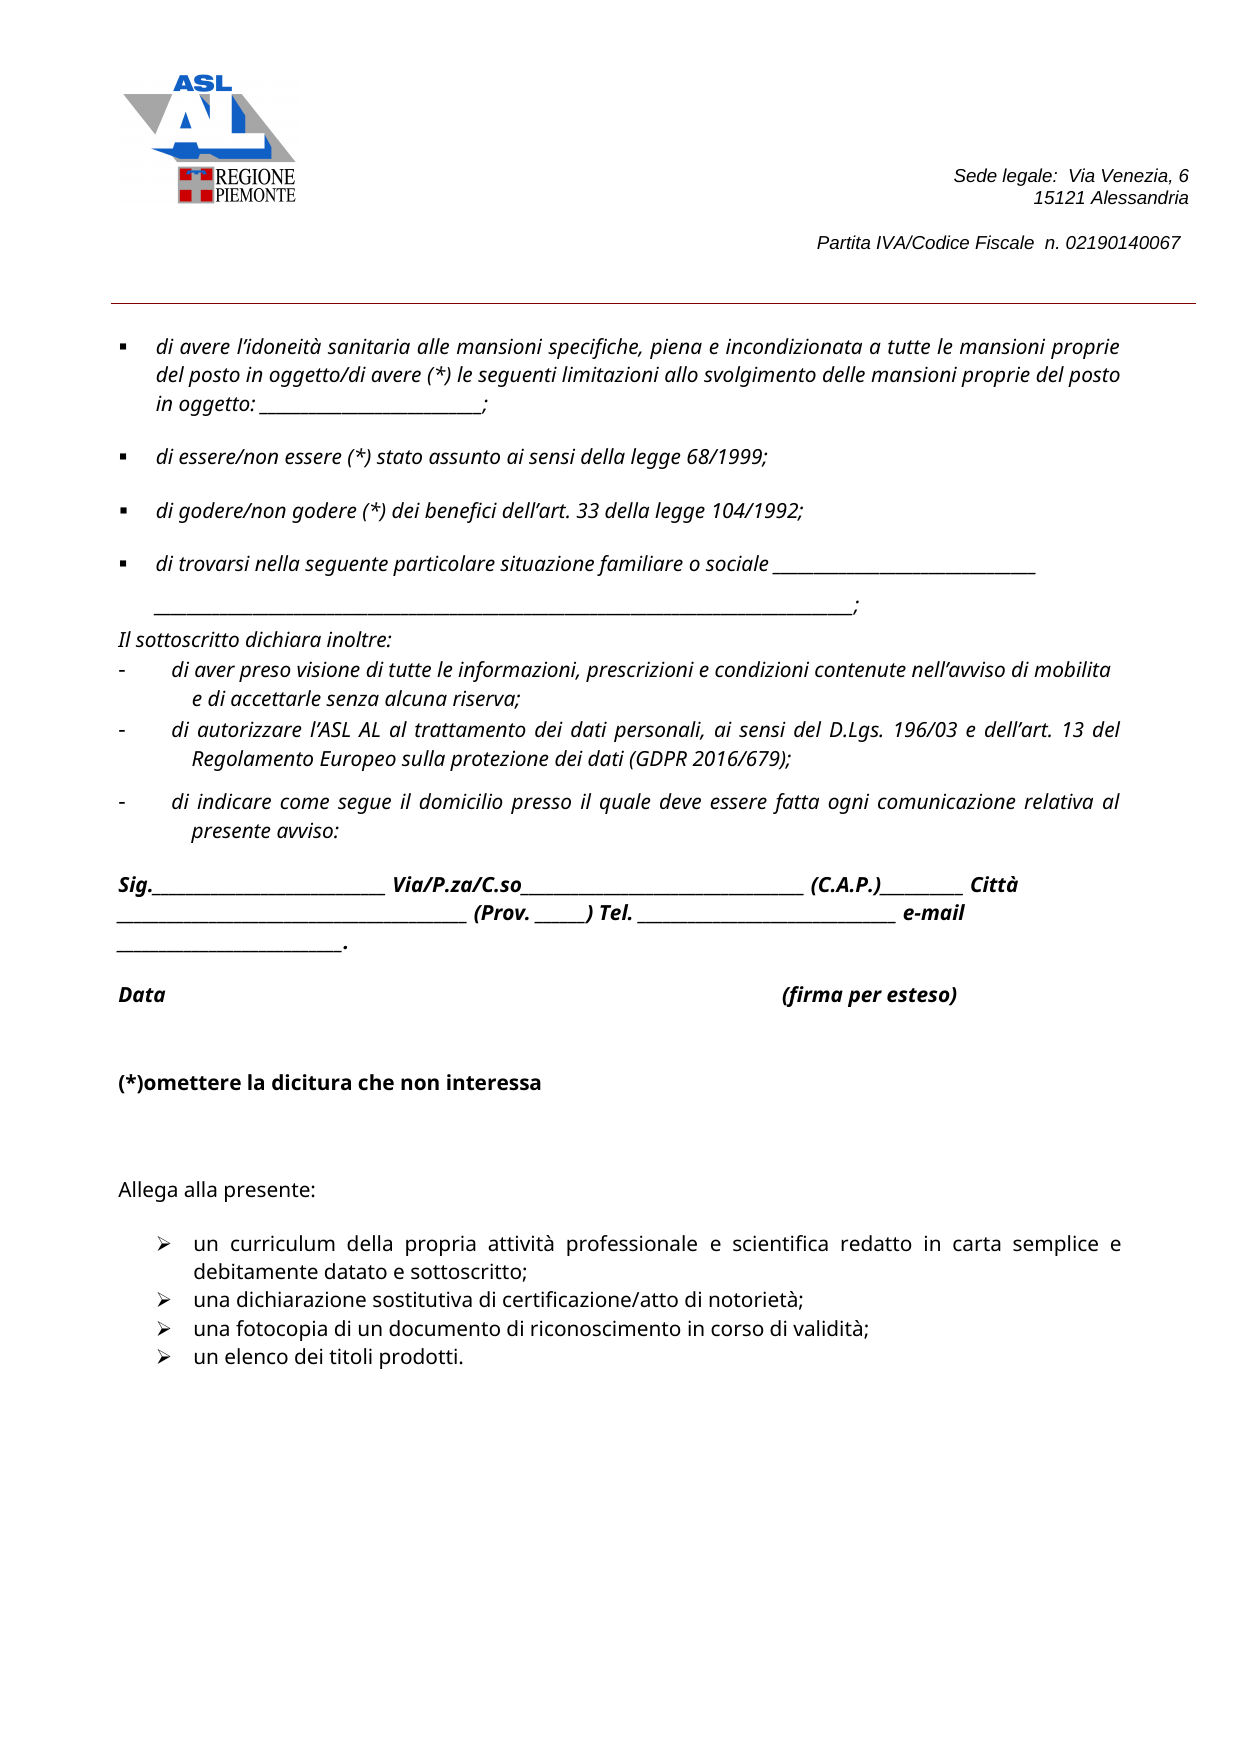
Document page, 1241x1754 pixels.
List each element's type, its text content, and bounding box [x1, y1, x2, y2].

subtitle di autorizzare l’ASL AL al trattamento dei dati personali, ai sensi del D.Lgs. 196/03 e dell’art. 13 del Regolamento Europeo sulla protezione dei dati (GDPR 2016/679); [118, 713, 1122, 773]
subtitle Sig.____________________________ Via/P.za/C.so__________________________________ (C.A.P.)__________ Città __________________________________________ (Prov. ______) Tel. _______________________________ e-mail ___________________________. [118, 870, 1122, 955]
subtitle Il sottoscritto dichiara inoltre: [118, 625, 1122, 653]
text (*)omettere la dicitura che non interessa [118, 1068, 1122, 1097]
subtitle di aver preso visione di tutte le informazioni, prescrizioni e condizioni contenute nell’avviso di mobilita e di accettarle senza alcuna riserva; [118, 653, 1122, 713]
subtitle di avere l’idoneità sanitaria alle mansioni specifiche, piena e incondizionata a tutte le mansioni proprie del posto in oggetto/di avere (*) le seguenti limitazioni allo svolgimento delle mansioni proprie del posto in oggetto: ___________________________; [118, 332, 1122, 417]
list una dichiarazione sostitutiva di certificazione/atto di notorietà; [156, 1286, 1122, 1314]
subtitle _____________________________________________________________________________________; [155, 590, 1122, 619]
subtitle di trovarsi nella seguente particolare situazione familiare o sociale ________________________________ [118, 549, 1122, 578]
subtitle Data (firma per esteso) [118, 980, 1122, 1009]
text Allega alla presente: [118, 1175, 1122, 1204]
picture [118, 73, 301, 205]
list una fotocopia di un documento di riconoscimento in corso di validità; [156, 1314, 1122, 1342]
list un curriculum della propria attività professionale e scientifica redatto in carta semplice e debitamente datato e sottoscritto; [156, 1229, 1122, 1286]
subtitle di essere/non essere (*) stato assunto ai sensi della legge 68/1999; [118, 442, 1122, 471]
subtitle di indicare come segue il domicilio presso il quale deve essere fatta ogni comunicazione relativa al presente avviso: [118, 785, 1122, 845]
subtitle di godere/non godere (*) dei benefici dell’art. 33 della legge 104/1992; [118, 496, 1122, 524]
list un elenco dei titoli prodotti. [156, 1342, 1122, 1371]
